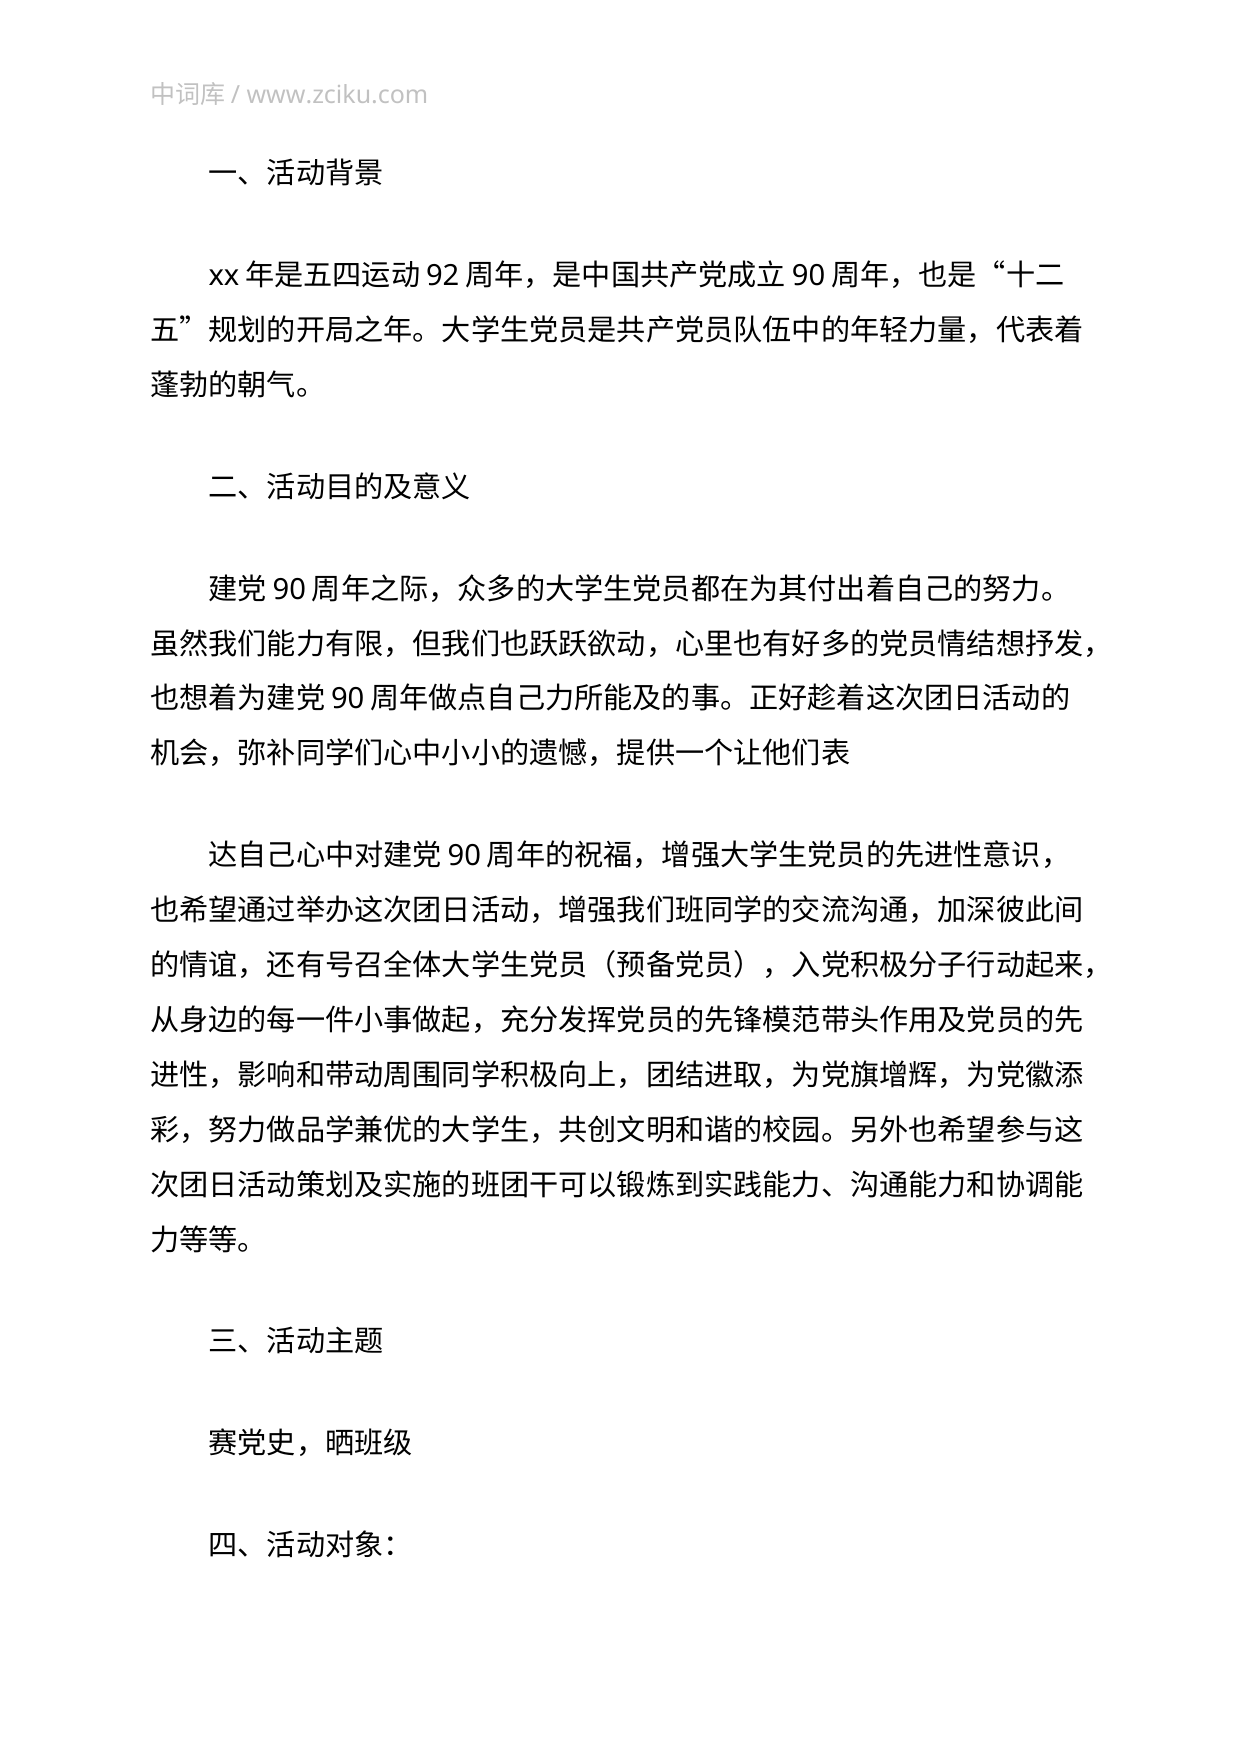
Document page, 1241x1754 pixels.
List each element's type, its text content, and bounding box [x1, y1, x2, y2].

text 三、活动主题 [150, 1318, 1090, 1360]
text 一、活动背景 [150, 150, 1090, 192]
text 二、活动目的及意义 [150, 463, 1090, 506]
text 赛党史，晒班级 [150, 1420, 1090, 1462]
text 四、活动对象： [150, 1522, 1090, 1564]
text 达自己心中对建党90周年的祝福，增强大学生党员的先进性意识，也希望通过举办这次团日活动，增强我们班同学的交流沟通，加深彼此间的情谊，还有号召全体大学生党员（预备党员），入党积极分子行动起来，从身边的每一件小事做起，充分发挥党员的先锋模范带头作用及党员的先进性，影响和带动周围同学积极向上，团结进取，为党旗增辉，为党徽添彩，努力做品学兼优的大学生，共创文明和谐的校园。另外也希望参与这次团日活动策划及实施的班团干可以锻炼到实践能力、沟通能力和协调能力等等。 [150, 832, 1090, 1258]
text xx年是五四运动92周年，是中国共产党成立90周年，也是“十二五”规划的开局之年。大学生党员是共产党员队伍中的年轻力量，代表着蓬勃的朝气。 [150, 252, 1090, 404]
text 建党90周年之际，众多的大学生党员都在为其付出着自己的努力。虽然我们能力有限，但我们也跃跃欲动，心里也有好多的党员情结想抒发，也想着为建党90周年做点自己力所能及的事。正好趁着这次团日活动的机会，弥补同学们心中小小的遗憾，提供一个让他们表 [150, 565, 1090, 772]
